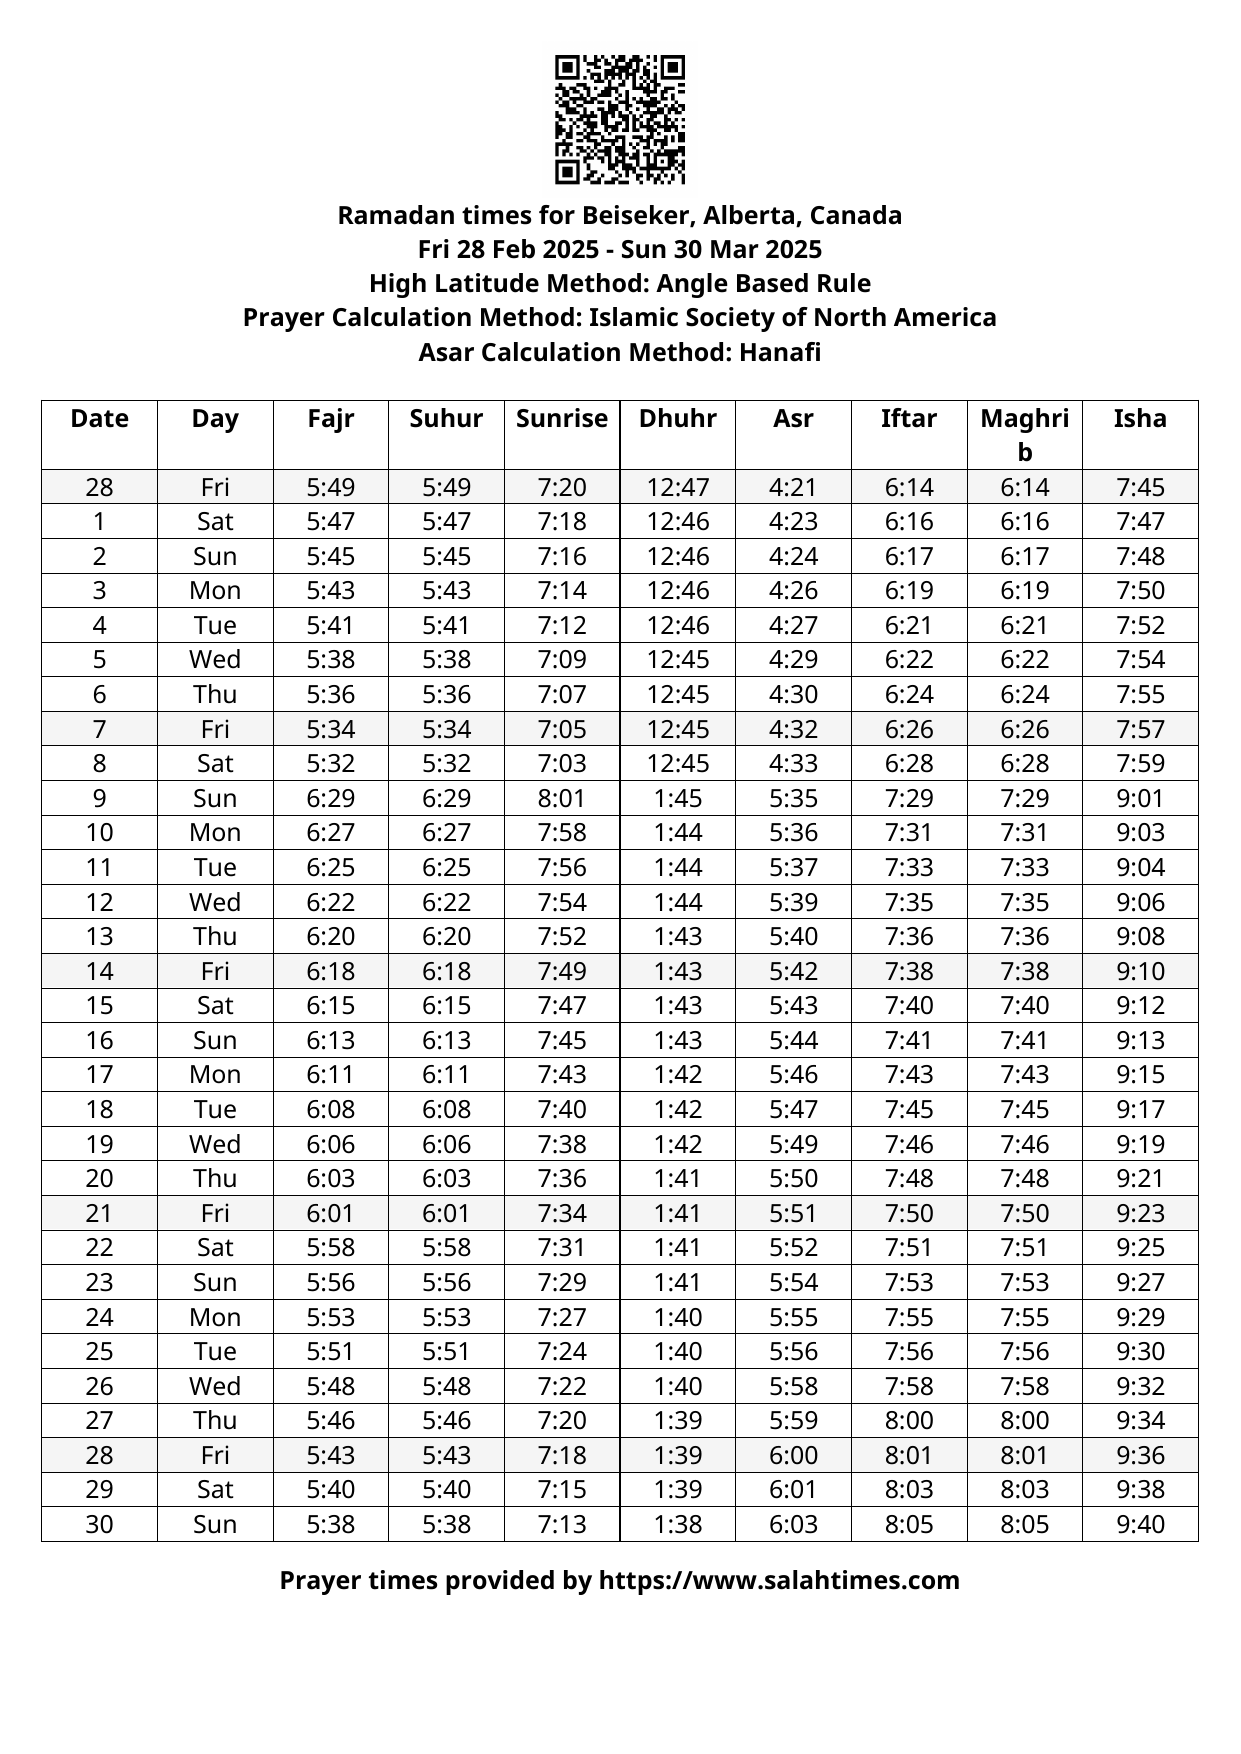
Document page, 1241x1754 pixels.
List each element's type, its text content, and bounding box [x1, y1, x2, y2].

table_cell 9:15 [1083, 1058, 1198, 1091]
table_cell 6:22 [968, 643, 1082, 676]
table_cell 11 [42, 850, 157, 884]
table_cell 1:38 [621, 1507, 735, 1541]
table_cell 7:31 [852, 816, 967, 849]
table_cell 5:36 [736, 816, 851, 849]
table_cell 1:41 [621, 1196, 735, 1229]
table_cell 5:51 [389, 1334, 504, 1368]
table_cell 5:56 [274, 1265, 388, 1299]
table_cell 6:13 [389, 1023, 504, 1057]
table_cell 13 [42, 919, 157, 953]
text Prayer Calculation Method: Islamic Society of North America [42, 300, 1198, 334]
table_cell 7:03 [505, 746, 619, 780]
table_cell 5 [42, 643, 157, 676]
table_cell 6:18 [274, 954, 388, 987]
table_cell 7:16 [505, 539, 619, 572]
table_cell 9:19 [1083, 1127, 1198, 1160]
table_cell 5:43 [389, 1438, 504, 1472]
table_cell 7:29 [505, 1265, 619, 1299]
table_cell 6:24 [968, 677, 1082, 711]
table_cell 1:42 [621, 1092, 735, 1126]
table_cell 6:06 [389, 1127, 504, 1160]
table_cell 5:46 [736, 1058, 851, 1091]
table_header Isha [1083, 401, 1198, 469]
table_cell 5:55 [736, 1300, 851, 1333]
table_cell 6:13 [274, 1023, 388, 1057]
table_cell 5:43 [736, 989, 851, 1022]
table_cell Fri [158, 712, 273, 745]
table_cell 12:47 [621, 470, 735, 503]
table_cell 6:03 [389, 1161, 504, 1195]
table_cell Sun [158, 1023, 273, 1057]
table_cell 7:49 [505, 954, 619, 987]
table_cell 7:13 [505, 1507, 619, 1541]
table_cell 12:46 [621, 539, 735, 572]
table_cell 7:54 [1083, 643, 1198, 676]
table_cell 7:20 [505, 1404, 619, 1437]
table_cell Tue [158, 608, 273, 642]
table_cell 6:17 [852, 539, 967, 572]
table_cell Mon [158, 1300, 273, 1333]
table_cell 6:20 [274, 919, 388, 953]
table_cell 7:36 [505, 1161, 619, 1195]
table_cell 6:15 [389, 989, 504, 1022]
table_cell 5:48 [274, 1369, 388, 1402]
table_cell 5:32 [389, 746, 504, 780]
table_cell 5:34 [389, 712, 504, 745]
table_cell 24 [42, 1300, 157, 1333]
table_cell 9:10 [1083, 954, 1198, 987]
table_cell 1:41 [621, 1231, 735, 1264]
table_cell 9:03 [1083, 816, 1198, 849]
table_cell 9:29 [1083, 1300, 1198, 1333]
table_header Maghrib [968, 401, 1082, 469]
table_cell 8:01 [968, 1438, 1082, 1472]
table_cell 4:33 [736, 746, 851, 780]
table_cell 9 [42, 781, 157, 814]
table_cell Mon [158, 1058, 273, 1091]
table_cell 5:54 [736, 1265, 851, 1299]
table_cell 7:40 [852, 989, 967, 1022]
table_cell 7:05 [505, 712, 619, 745]
table_cell 1:40 [621, 1369, 735, 1402]
table_cell 9:27 [1083, 1265, 1198, 1299]
table_cell Fri [158, 1196, 273, 1229]
table_cell 5:40 [736, 919, 851, 953]
table_cell 8:05 [852, 1507, 967, 1541]
table_cell 4:26 [736, 574, 851, 607]
table_cell 1:39 [621, 1438, 735, 1472]
text Ramadan times for Beiseker, Alberta, Canada [42, 198, 1198, 232]
table_cell 5:56 [736, 1334, 851, 1368]
table_cell 3 [42, 574, 157, 607]
table_cell 12:46 [621, 608, 735, 642]
table_cell 5:34 [274, 712, 388, 745]
table_cell 9:17 [1083, 1092, 1198, 1126]
table_cell 1:43 [621, 919, 735, 953]
table_cell 5:45 [274, 539, 388, 572]
table_cell 1:44 [621, 850, 735, 884]
table_cell 7:51 [968, 1231, 1082, 1264]
table_cell 1:40 [621, 1300, 735, 1333]
table_cell 7:12 [505, 608, 619, 642]
table_cell 7:38 [852, 954, 967, 987]
table_cell 7:40 [505, 1092, 619, 1126]
table_cell 7:18 [505, 504, 619, 538]
table_cell Tue [158, 1092, 273, 1126]
table_cell 10 [42, 816, 157, 849]
table_cell 9:32 [1083, 1369, 1198, 1402]
table_cell 30 [42, 1507, 157, 1541]
table_cell 12:45 [621, 643, 735, 676]
table_cell 7:55 [852, 1300, 967, 1333]
table_cell 6:18 [389, 954, 504, 987]
table_cell Fri [158, 954, 273, 987]
table_cell 7:35 [968, 885, 1082, 918]
table_cell 6:27 [389, 816, 504, 849]
table_cell 7:36 [968, 919, 1082, 953]
table_cell Fri [158, 470, 273, 503]
table_cell 12:46 [621, 504, 735, 538]
table_cell 7:31 [505, 1231, 619, 1264]
table_cell Sat [158, 989, 273, 1022]
table_cell 9:08 [1083, 919, 1198, 953]
table_cell Wed [158, 885, 273, 918]
table_cell 7:40 [968, 989, 1082, 1022]
table_cell 26 [42, 1369, 157, 1402]
table_header Iftar [852, 401, 967, 469]
table_cell 7:38 [505, 1127, 619, 1160]
table_cell 7:50 [852, 1196, 967, 1229]
table_cell 5:38 [389, 643, 504, 676]
table_cell 7:35 [852, 885, 967, 918]
table_cell 5:35 [736, 781, 851, 814]
table_cell Thu [158, 677, 273, 711]
table_header Suhur [389, 401, 504, 469]
table_cell 6:28 [968, 746, 1082, 780]
table_cell 5:50 [736, 1161, 851, 1195]
table_cell 1:44 [621, 816, 735, 849]
table_cell 5:56 [389, 1265, 504, 1299]
table_cell 6:14 [852, 470, 967, 503]
table_cell 9:23 [1083, 1196, 1198, 1229]
table_cell 7:47 [505, 989, 619, 1022]
table_cell 6:17 [968, 539, 1082, 572]
table_cell 7 [42, 712, 157, 745]
table_cell Sat [158, 504, 273, 538]
table_cell 5:43 [389, 574, 504, 607]
table_header Fajr [274, 401, 388, 469]
table_cell 29 [42, 1473, 157, 1506]
table_cell 5:48 [389, 1369, 504, 1402]
table_cell 7:07 [505, 677, 619, 711]
table_cell 7:46 [968, 1127, 1082, 1160]
table_cell 7:36 [852, 919, 967, 953]
table_cell 1:43 [621, 989, 735, 1022]
table_cell 1:41 [621, 1161, 735, 1195]
table_cell 9:06 [1083, 885, 1198, 918]
table_cell Thu [158, 919, 273, 953]
table_cell 6:11 [274, 1058, 388, 1091]
table_cell 18 [42, 1092, 157, 1126]
table_cell 9:01 [1083, 781, 1198, 814]
text Fri 28 Feb 2025 - Sun 30 Mar 2025 [42, 232, 1198, 266]
table_cell 6:08 [274, 1092, 388, 1126]
table_cell 5:38 [274, 1507, 388, 1541]
table_cell 5:52 [736, 1231, 851, 1264]
table_cell 8:01 [852, 1438, 967, 1472]
table_cell Wed [158, 643, 273, 676]
table_cell 4:32 [736, 712, 851, 745]
table_cell 7:56 [505, 850, 619, 884]
table_cell 8:01 [505, 781, 619, 814]
table_cell Tue [158, 1334, 273, 1368]
table_cell 7:57 [1083, 712, 1198, 745]
table_cell 12:45 [621, 712, 735, 745]
table_cell 7:18 [505, 1438, 619, 1472]
table_cell 7:43 [505, 1058, 619, 1091]
table_cell 9:34 [1083, 1404, 1198, 1437]
table_cell 7:27 [505, 1300, 619, 1333]
table_cell 7:48 [968, 1161, 1082, 1195]
table_cell 12:45 [621, 677, 735, 711]
table_cell 6:19 [968, 574, 1082, 607]
table_cell 7:56 [852, 1334, 967, 1368]
table_cell 9:40 [1083, 1507, 1198, 1541]
table_cell 5:38 [274, 643, 388, 676]
table_cell 4:27 [736, 608, 851, 642]
table_cell 20 [42, 1161, 157, 1195]
table_cell 9:25 [1083, 1231, 1198, 1264]
table_cell 5:53 [274, 1300, 388, 1333]
table_cell 6:29 [389, 781, 504, 814]
table_cell 5:36 [274, 677, 388, 711]
table_cell 12:45 [621, 746, 735, 780]
table_cell Fri [158, 1438, 273, 1472]
table_cell 5:47 [736, 1092, 851, 1126]
table_cell 7:58 [852, 1369, 967, 1402]
table_header Date [42, 401, 157, 469]
table_cell 6:08 [389, 1092, 504, 1126]
table_cell 7:47 [1083, 504, 1198, 538]
table_cell 8:00 [852, 1404, 967, 1437]
table_cell 5:45 [389, 539, 504, 572]
table_cell 5:49 [736, 1127, 851, 1160]
table_cell 12:46 [621, 574, 735, 607]
table_cell 27 [42, 1404, 157, 1437]
table_cell 6:01 [274, 1196, 388, 1229]
table_cell 7:15 [505, 1473, 619, 1506]
table_cell 6:25 [389, 850, 504, 884]
table_cell 7:48 [1083, 539, 1198, 572]
table_cell 6:11 [389, 1058, 504, 1091]
table_cell 7:52 [1083, 608, 1198, 642]
table_header Dhuhr [621, 401, 735, 469]
table_cell 7:33 [852, 850, 967, 884]
table_cell 9:30 [1083, 1334, 1198, 1368]
table_cell 6:21 [968, 608, 1082, 642]
table_cell Wed [158, 1369, 273, 1402]
table_cell 7:58 [968, 1369, 1082, 1402]
table_cell 7:59 [1083, 746, 1198, 780]
table_cell Thu [158, 1404, 273, 1437]
table_cell 7:50 [968, 1196, 1082, 1229]
table_cell 7:41 [968, 1023, 1082, 1057]
table_cell 21 [42, 1196, 157, 1229]
table_cell 5:53 [389, 1300, 504, 1333]
table_cell Sun [158, 781, 273, 814]
table_cell 5:39 [736, 885, 851, 918]
text Asar Calculation Method: Hanafi [42, 334, 1198, 368]
text High Latitude Method: Angle Based Rule [42, 266, 1198, 300]
table_cell 25 [42, 1334, 157, 1368]
table_cell 28 [42, 1438, 157, 1472]
table_cell 6:20 [389, 919, 504, 953]
table_cell 5:40 [389, 1473, 504, 1506]
table_cell 5:46 [274, 1404, 388, 1437]
table_cell 7:43 [968, 1058, 1082, 1091]
table_cell 6:14 [968, 470, 1082, 503]
table_cell Mon [158, 574, 273, 607]
table_cell 4:29 [736, 643, 851, 676]
table_cell 1:44 [621, 885, 735, 918]
table_cell Tue [158, 850, 273, 884]
table_cell 6:21 [852, 608, 967, 642]
table_cell 1:43 [621, 1023, 735, 1057]
table_cell 6 [42, 677, 157, 711]
table_cell 7:43 [852, 1058, 967, 1091]
table_cell 5:43 [274, 1438, 388, 1472]
table_cell 6:16 [852, 504, 967, 538]
table_cell 8:03 [968, 1473, 1082, 1506]
table_cell 6:25 [274, 850, 388, 884]
table_cell 16 [42, 1023, 157, 1057]
table_cell 5:49 [389, 470, 504, 503]
table_cell 8:03 [852, 1473, 967, 1506]
table_cell 5:47 [389, 504, 504, 538]
table_header Sunrise [505, 401, 619, 469]
table_cell 7:55 [1083, 677, 1198, 711]
table_cell 1:42 [621, 1127, 735, 1160]
table_cell 6:24 [852, 677, 967, 711]
table_cell 6:16 [968, 504, 1082, 538]
table_cell 4:30 [736, 677, 851, 711]
table_cell 5:41 [274, 608, 388, 642]
table_cell 9:04 [1083, 850, 1198, 884]
table_cell 5:44 [736, 1023, 851, 1057]
table_cell 6:26 [968, 712, 1082, 745]
table_cell 7:22 [505, 1369, 619, 1402]
table_cell 7:45 [852, 1092, 967, 1126]
table_cell 9:12 [1083, 989, 1198, 1022]
table_cell 6:22 [389, 885, 504, 918]
table_cell 1 [42, 504, 157, 538]
table_cell 5:46 [389, 1404, 504, 1437]
table_cell 2 [42, 539, 157, 572]
table_cell Sat [158, 1473, 273, 1506]
table_cell 9:13 [1083, 1023, 1198, 1057]
table_cell 6:29 [274, 781, 388, 814]
table_cell 6:22 [274, 885, 388, 918]
table_cell Sun [158, 539, 273, 572]
table_cell 6:01 [389, 1196, 504, 1229]
table_cell 9:36 [1083, 1438, 1198, 1472]
table_cell Sat [158, 1231, 273, 1264]
table_cell 7:24 [505, 1334, 619, 1368]
table_cell 7:34 [505, 1196, 619, 1229]
table_cell 7:50 [1083, 574, 1198, 607]
table_cell 5:58 [274, 1231, 388, 1264]
table_cell 5:41 [389, 608, 504, 642]
table_cell 7:58 [505, 816, 619, 849]
table_header Day [158, 401, 273, 469]
table_cell Wed [158, 1127, 273, 1160]
table_cell 5:59 [736, 1404, 851, 1437]
table_header Asr [736, 401, 851, 469]
table_cell 4 [42, 608, 157, 642]
table_cell 19 [42, 1127, 157, 1160]
table_cell 9:38 [1083, 1473, 1198, 1506]
table_cell 5:37 [736, 850, 851, 884]
table_cell 1:40 [621, 1334, 735, 1368]
table_cell 6:28 [852, 746, 967, 780]
table_cell 7:41 [852, 1023, 967, 1057]
table_cell 5:40 [274, 1473, 388, 1506]
table_cell 7:55 [968, 1300, 1082, 1333]
table_cell 5:58 [389, 1231, 504, 1264]
table_cell 5:32 [274, 746, 388, 780]
table_cell 7:45 [505, 1023, 619, 1057]
table_cell 4:24 [736, 539, 851, 572]
table_cell 1:39 [621, 1404, 735, 1437]
table_cell 7:20 [505, 470, 619, 503]
table_cell 5:43 [274, 574, 388, 607]
table_cell 23 [42, 1265, 157, 1299]
table_cell 7:45 [968, 1092, 1082, 1126]
table_cell 7:38 [968, 954, 1082, 987]
table_cell 6:15 [274, 989, 388, 1022]
table_cell Sat [158, 746, 273, 780]
table_cell 7:33 [968, 850, 1082, 884]
table_cell 1:42 [621, 1058, 735, 1091]
table_cell 5:36 [389, 677, 504, 711]
table_cell 7:45 [1083, 470, 1198, 503]
table_cell 17 [42, 1058, 157, 1091]
table_cell 7:14 [505, 574, 619, 607]
table_cell Thu [158, 1161, 273, 1195]
table_cell 6:26 [852, 712, 967, 745]
table_cell 7:56 [968, 1334, 1082, 1368]
table_cell 1:45 [621, 781, 735, 814]
table_cell 15 [42, 989, 157, 1022]
table_cell 1:41 [621, 1265, 735, 1299]
table_cell 5:51 [736, 1196, 851, 1229]
table_cell 8 [42, 746, 157, 780]
table_cell 6:22 [852, 643, 967, 676]
table_cell 7:51 [852, 1231, 967, 1264]
table_cell 7:52 [505, 919, 619, 953]
picture [542, 41, 699, 198]
table_cell 8:00 [968, 1404, 1082, 1437]
table_cell 8:05 [968, 1507, 1082, 1541]
table_cell 6:06 [274, 1127, 388, 1160]
table_cell 9:21 [1083, 1161, 1198, 1195]
table_cell 22 [42, 1231, 157, 1264]
table_cell 6:00 [736, 1438, 851, 1472]
table_cell 7:09 [505, 643, 619, 676]
table_cell 7:46 [852, 1127, 967, 1160]
table_cell 6:01 [736, 1473, 851, 1506]
table_cell 7:53 [968, 1265, 1082, 1299]
table_cell 7:48 [852, 1161, 967, 1195]
table_cell 7:54 [505, 885, 619, 918]
table_cell 6:19 [852, 574, 967, 607]
table_cell 14 [42, 954, 157, 987]
table_cell Sun [158, 1507, 273, 1541]
table_cell 4:21 [736, 470, 851, 503]
table_cell 5:42 [736, 954, 851, 987]
table_cell 1:43 [621, 954, 735, 987]
text Prayer times provided by https://www.salahtimes.com [42, 1563, 1198, 1597]
table_cell 7:29 [968, 781, 1082, 814]
table_cell 5:38 [389, 1507, 504, 1541]
table_cell 6:27 [274, 816, 388, 849]
table_cell 4:23 [736, 504, 851, 538]
table_cell 7:53 [852, 1265, 967, 1299]
table_cell 5:58 [736, 1369, 851, 1402]
table_cell 6:03 [736, 1507, 851, 1541]
table_cell 6:03 [274, 1161, 388, 1195]
table_cell Mon [158, 816, 273, 849]
table_cell 1:39 [621, 1473, 735, 1506]
table_cell 28 [42, 470, 157, 503]
table_cell Sun [158, 1265, 273, 1299]
table_cell 5:51 [274, 1334, 388, 1368]
table_cell 5:49 [274, 470, 388, 503]
table_cell 7:29 [852, 781, 967, 814]
table_cell 7:31 [968, 816, 1082, 849]
table_cell 12 [42, 885, 157, 918]
table_cell 5:47 [274, 504, 388, 538]
